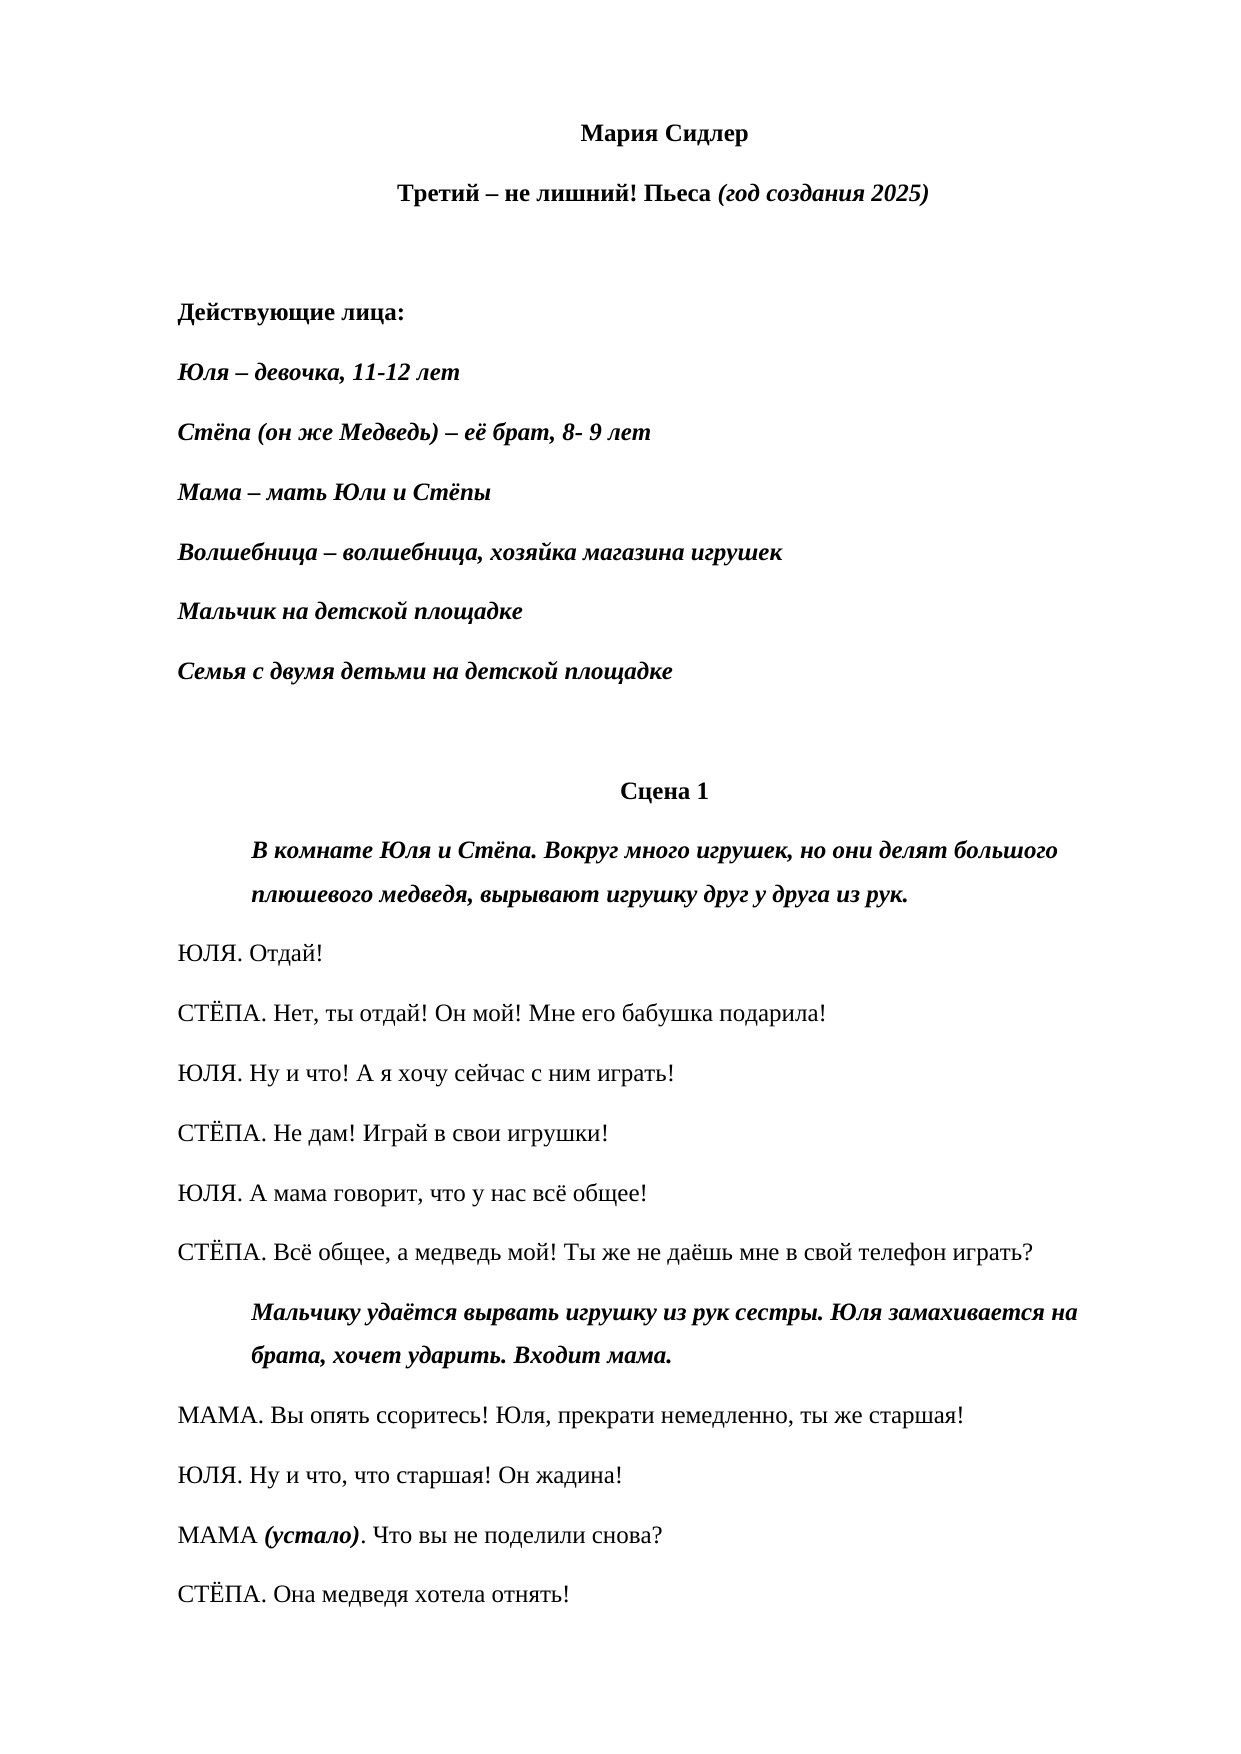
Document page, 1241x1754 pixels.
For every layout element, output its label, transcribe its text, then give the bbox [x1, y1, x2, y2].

text ЮЛЯ. А мама говорит, что у нас всё общее! [177, 1178, 1152, 1206]
text СТЁПА. Нет, ты отдай! Он мой! Мне его бабушка подарила! [177, 998, 1152, 1027]
text Мария Сидлер [177, 118, 1152, 147]
text Сцена 1 [177, 776, 1152, 804]
text ЮЛЯ. Ну и что, что старшая! Он жадина! [177, 1460, 1152, 1489]
text СТЁПА. Всё общее, а медведь мой! Ты же не даёшь мне в свой телефон играть? [177, 1237, 1152, 1266]
text СТЁПА. Она медведя хотела отнять! [177, 1579, 1152, 1608]
text Мальчику удаётся вырвать игрушку из рук сестры. Юля замахивается на брата, хочет ударить. Входит мама. [251, 1297, 1152, 1369]
text Волшебница – волшебница, хозяйка магазина игрушек [177, 537, 1152, 565]
text Действующие лица: [177, 297, 1152, 326]
text Третий – не лишний! Пьеса (год создания 2025) [177, 178, 1152, 207]
text ЮЛЯ. Отдай! [177, 938, 1152, 967]
text В комнате Юля и Стёпа. Вокруг много игрушек, но они делят большого плюшевого медведя, вырывают игрушку друг у друга из рук. [251, 836, 1152, 907]
text СТЁПА. Не дам! Играй в свои игрушки! [177, 1118, 1152, 1147]
text Юля – девочка, 11-12 лет [177, 357, 1152, 386]
text Стёпа (он же Медведь) – её брат, 8- 9 лет [177, 417, 1152, 446]
text МАМА (устало). Что вы не поделили снова? [177, 1520, 1152, 1548]
text Мальчик на детской площадке [177, 596, 1152, 625]
text ЮЛЯ. Ну и что! А я хочу сейчас с ним играть! [177, 1058, 1152, 1087]
text Семья с двумя детьми на детской площадке [177, 656, 1152, 685]
text МАМА. Вы опять ссоритесь! Юля, прекрати немедленно, ты же старшая! [177, 1400, 1152, 1429]
text Мама – мать Юли и Стёпы [177, 477, 1152, 506]
